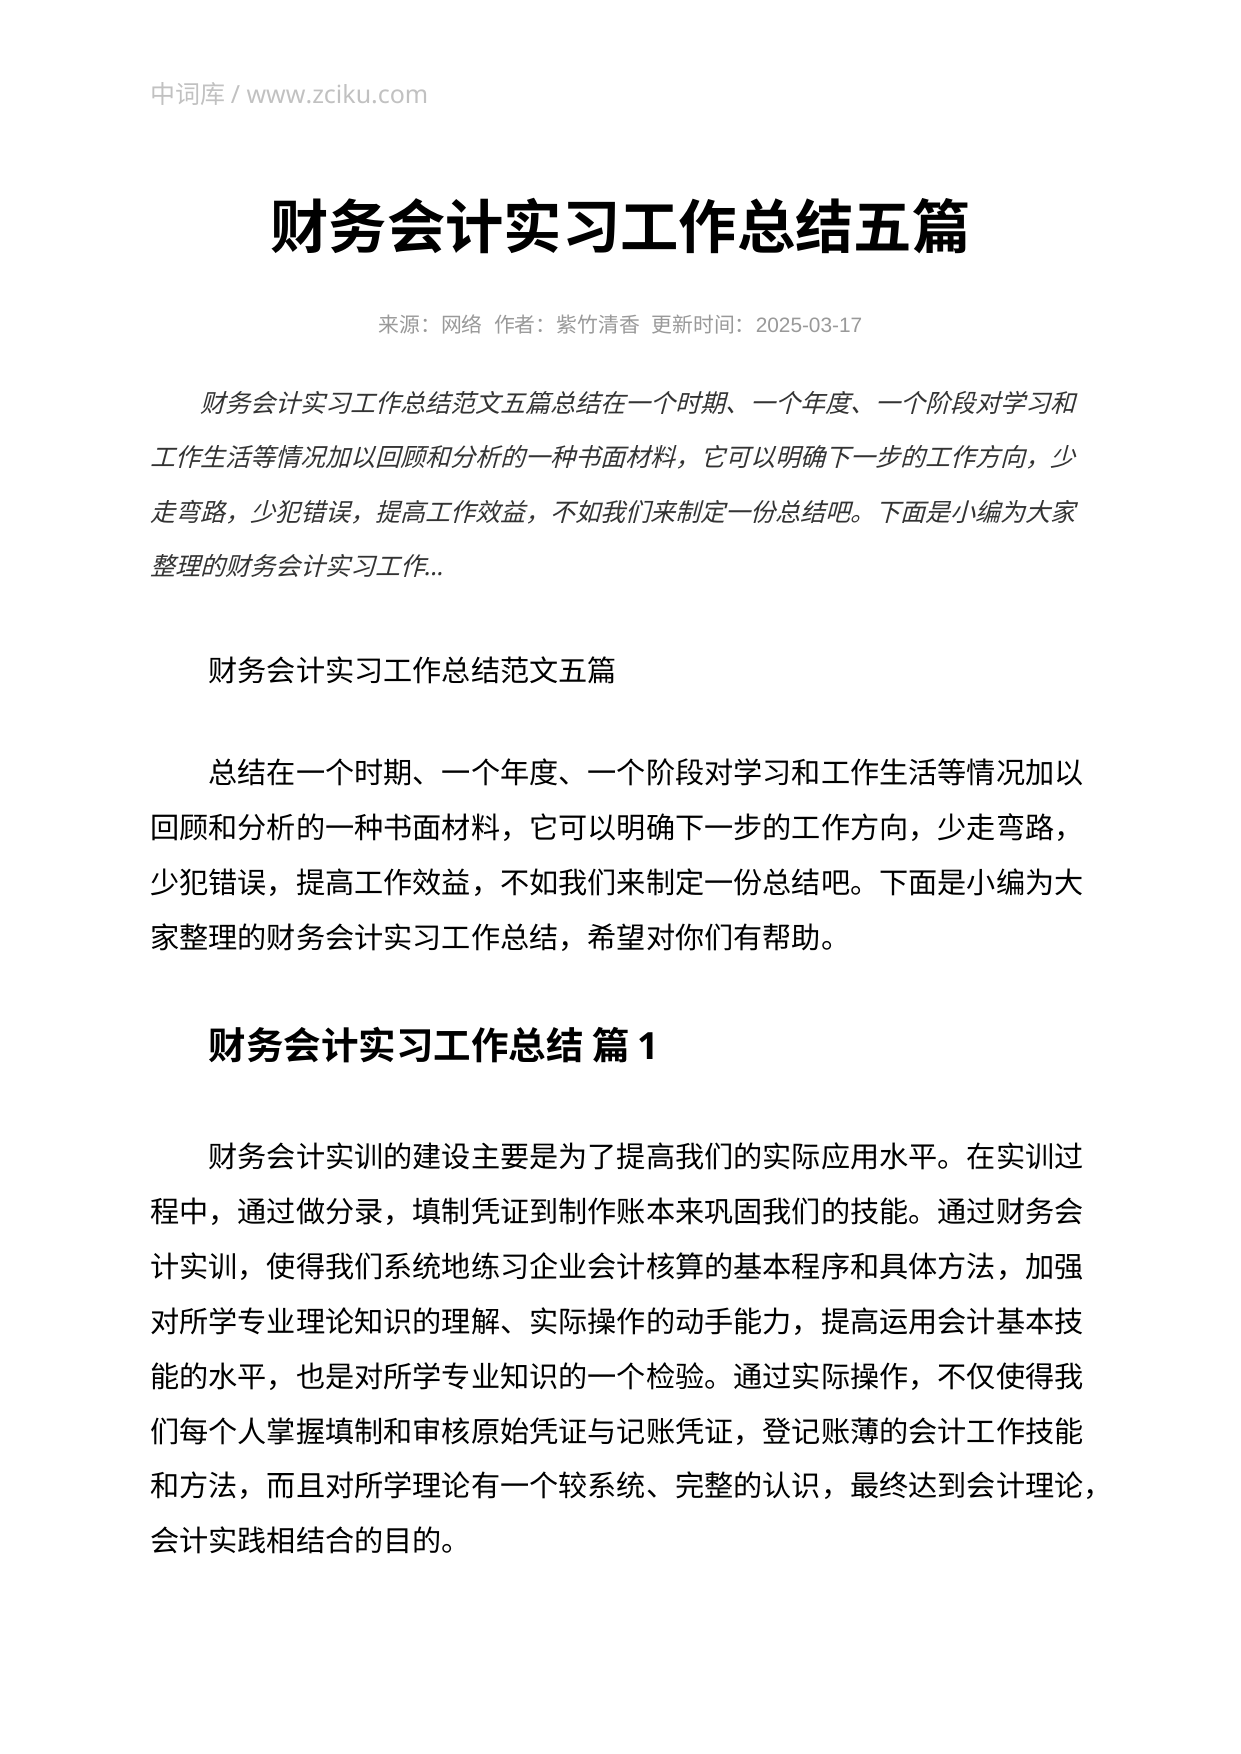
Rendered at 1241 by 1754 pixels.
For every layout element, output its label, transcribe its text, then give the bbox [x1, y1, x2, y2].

subtitle 财务会计实习工作总结五篇 [150, 181, 1090, 266]
text 总结在一个时期、一个年度、一个阶段对学习和工作生活等情况加以回顾和分析的一种书面材料，它可以明确下一步的工作方向，少走弯路，少犯错误，提高工作效益，不如我们来制定一份总结吧。下面是小编为大家整理的财务会计实习工作总结，希望对你们有帮助。 [150, 749, 1090, 957]
text 财务会计实训的建设主要是为了提高我们的实际应用水平。在实训过程中，通过做分录，填制凭证到制作账本来巩固我们的技能。通过财务会计实训，使得我们系统地练习企业会计核算的基本程序和具体方法，加强对所学专业理论知识的理解、实际操作的动手能力，提高运用会计基本技能的水平，也是对所学专业知识的一个检验。通过实际操作，不仅使得我们每个人掌握填制和审核原始凭证与记账凭证，登记账薄的会计工作技能和方法，而且对所学理论有一个较系统、完整的认识，最终达到会计理论，会计实践相结合的目的。 [150, 1134, 1090, 1560]
text 财务会计实习工作总结 篇1 [150, 1016, 1090, 1071]
text 财务会计实习工作总结范文五篇总结在一个时期、一个年度、一个阶段对学习和工作生活等情况加以回顾和分析的一种书面材料，它可以明确下一步的工作方向，少走弯路，少犯错误，提高工作效益，不如我们来制定一份总结吧。下面是小编为大家整理的财务会计实习工作... [150, 383, 1090, 583]
text 财务会计实习工作总结范文五篇 [150, 648, 1090, 690]
text 来源：网络 作者：紫竹清香 更新时间：2025-03-17 [150, 313, 1090, 337]
